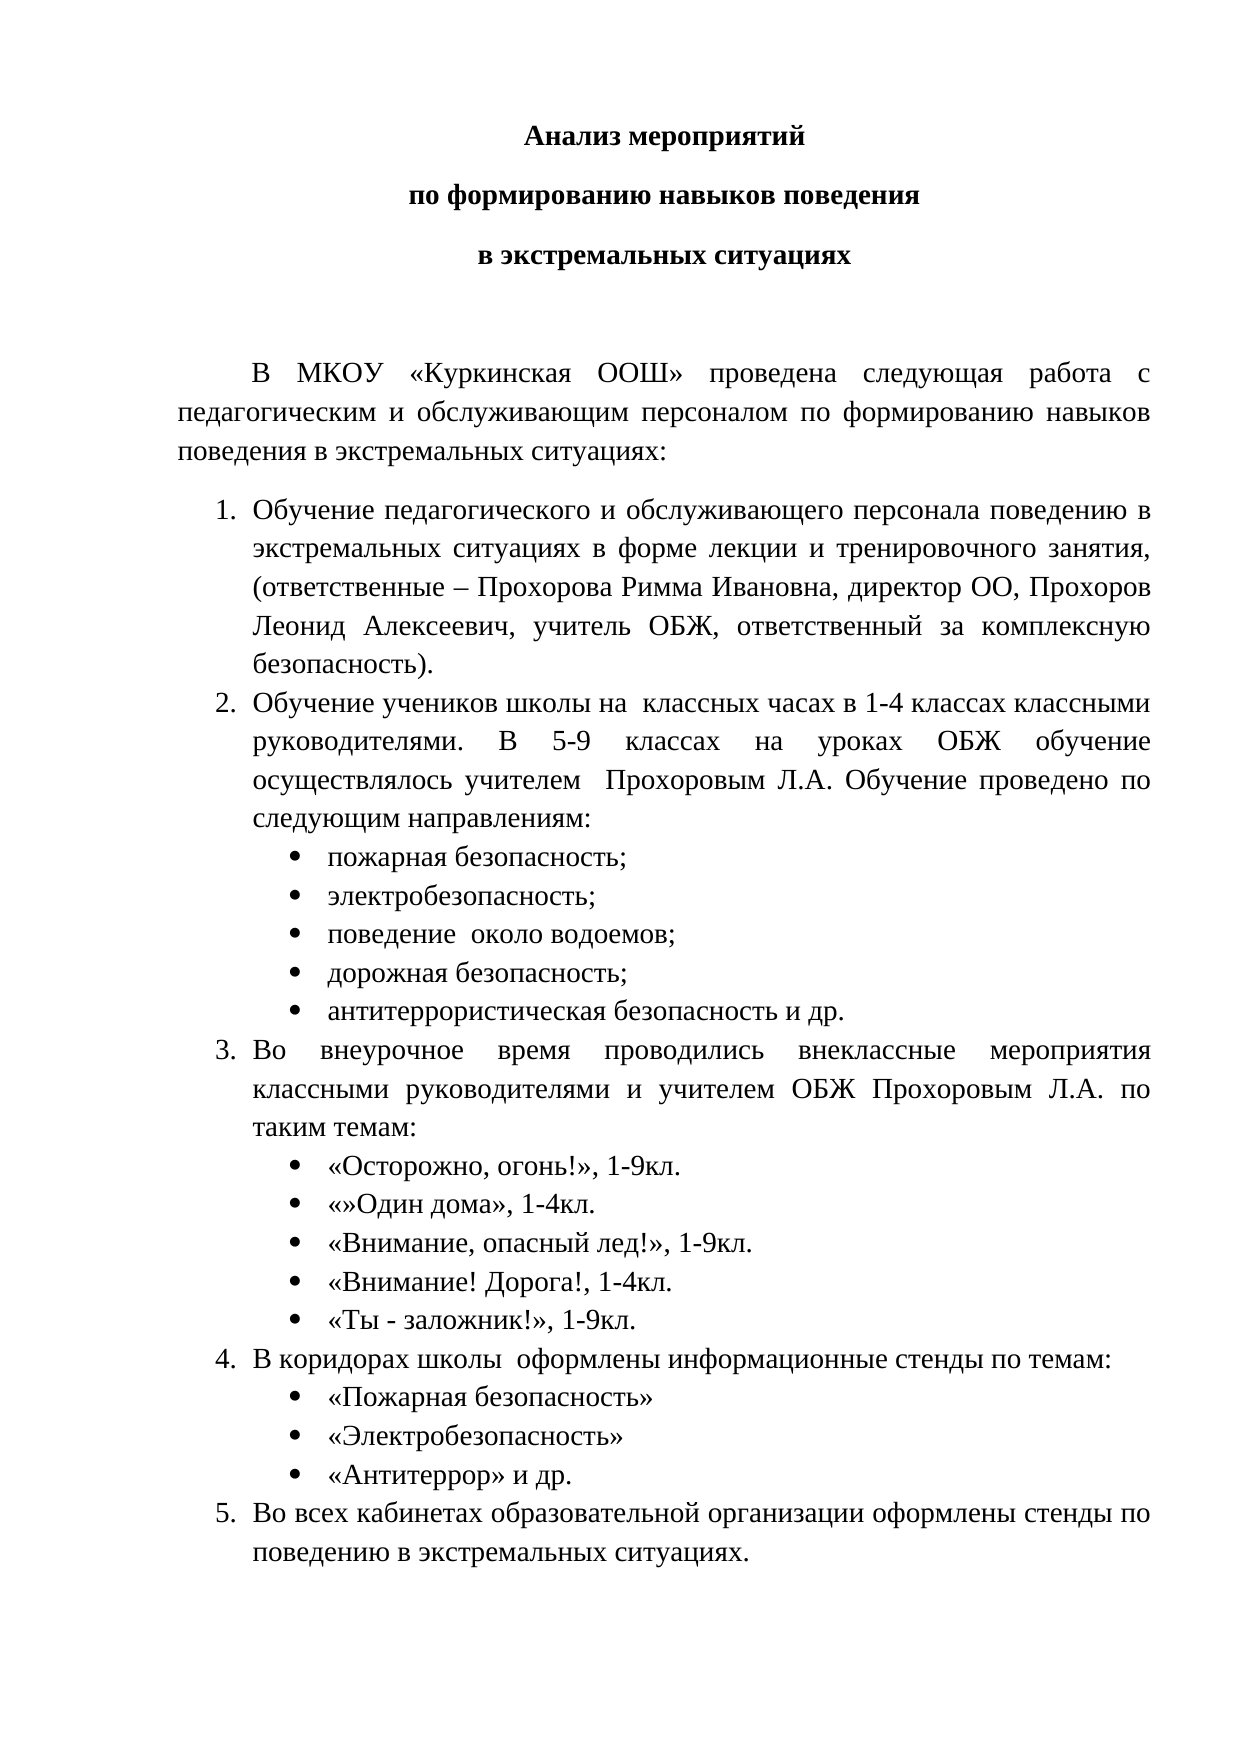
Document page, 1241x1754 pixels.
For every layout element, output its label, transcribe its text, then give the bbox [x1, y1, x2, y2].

list электробезопасность; [290, 878, 1152, 911]
text по формированию навыков поведения [177, 177, 1152, 211]
text в экстремальных ситуациях [177, 237, 1152, 270]
list «Электробезопасность» [290, 1418, 1152, 1452]
list «»Один дома», 1-4кл. [290, 1186, 1152, 1220]
list Обучение учеников школы на классных часах в 1-4 классах классными руководителями. В 5-9 классах на уроках ОБЖ обучение осуществлялось учителем Прохоровым Л.А. Обучение проведено по следующим направлениям: [215, 685, 1152, 834]
list Во всех кабинетах образовательной организации оформлены стенды по поведению в экстремальных ситуациях. [215, 1496, 1152, 1568]
text Анализ мероприятий [177, 118, 1152, 152]
list «Осторожно, огонь!», 1-9кл. [290, 1148, 1152, 1181]
list В коридорах школы оформлены информационные стенды по темам: [215, 1341, 1152, 1374]
list «Внимание, опасный лед!», 1-9кл. [290, 1225, 1152, 1259]
list Во внеурочное время проводились внеклассные мероприятия классными руководителями и учителем ОБЖ Прохоровым Л.А. по таким темам: [215, 1032, 1152, 1143]
list «Пожарная безопасность» [290, 1379, 1152, 1413]
list антитеррористическая безопасность и др. [290, 993, 1152, 1027]
list Обучение педагогического и обслуживающего персонала поведению в экстремальных ситуациях в форме лекции и тренировочного занятия, (ответственные – Прохорова Римма Ивановна, директор ОО, Прохоров Леонид Алексеевич, учитель ОБЖ, ответственный за комплексную безопасность). [215, 492, 1152, 680]
list поведение около водоемов; [290, 916, 1152, 950]
list «Внимание! Дорога!, 1-4кл. [290, 1264, 1152, 1297]
list «Ты - заложник!», 1-9кл. [290, 1302, 1152, 1336]
list пожарная безопасность; [290, 839, 1152, 873]
list «Антитеррор» и др. [290, 1457, 1152, 1491]
list дорожная безопасность; [290, 955, 1152, 988]
text В МКОУ «Куркинская ООШ» проведена следующая работа с педагогическим и обслуживающим персоналом по формированию навыков поведения в экстремальных ситуациях: [177, 356, 1152, 466]
